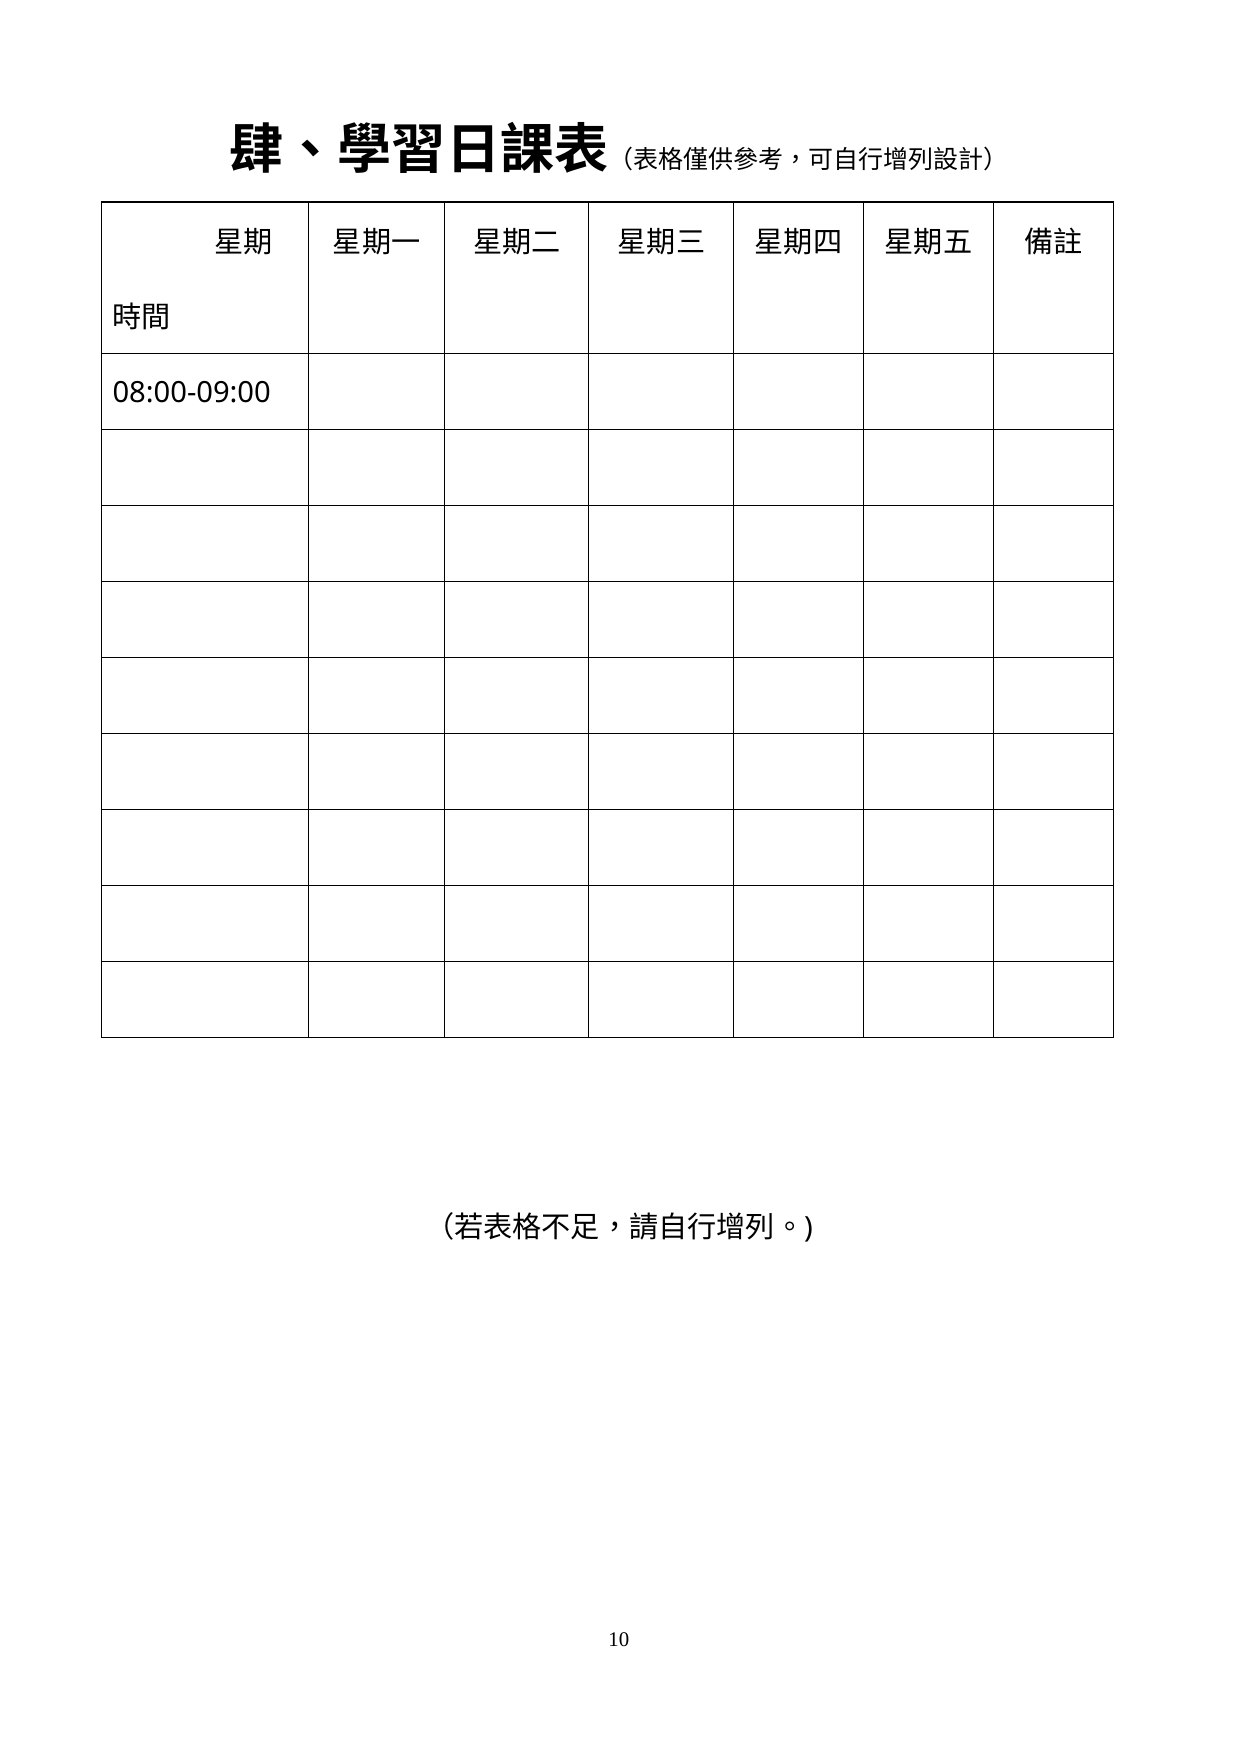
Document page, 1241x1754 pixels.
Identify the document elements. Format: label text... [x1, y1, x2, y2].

table_cell [102, 430, 308, 504]
table_cell [589, 734, 733, 809]
table_cell [994, 506, 1113, 581]
table_cell [864, 506, 993, 581]
table_cell [102, 658, 308, 733]
table_cell [994, 430, 1113, 504]
table_cell [994, 962, 1113, 1037]
table_cell [864, 886, 993, 961]
table_cell [864, 734, 993, 809]
table_cell [445, 582, 588, 657]
table_cell [445, 734, 588, 809]
table_cell [734, 810, 863, 885]
table_cell [445, 430, 588, 504]
table_cell [445, 886, 588, 961]
table_cell [445, 810, 588, 885]
table_header 備註 [994, 203, 1113, 352]
table_header 星期五 [864, 203, 993, 352]
table_cell [445, 658, 588, 733]
table_header 星期三 [589, 203, 733, 352]
table_cell [309, 582, 444, 657]
table_cell [309, 430, 444, 504]
table_header 星期二 [445, 203, 588, 352]
table_cell [445, 354, 588, 428]
table_cell [994, 886, 1113, 961]
table_cell [309, 886, 444, 961]
table_cell [589, 506, 733, 581]
table_cell [102, 582, 308, 657]
table_cell [445, 506, 588, 581]
table_cell [734, 582, 863, 657]
table_cell [102, 810, 308, 885]
text 肆、學習日課表（表格僅供參考，可自行增列設計） [112, 89, 1125, 201]
table_cell [589, 886, 733, 961]
table_cell [734, 354, 863, 428]
table_cell [589, 430, 733, 504]
table_cell [589, 354, 733, 428]
table_cell [734, 962, 863, 1037]
table_cell 08:00-09:00 [102, 354, 308, 428]
table_cell [734, 658, 863, 733]
table_cell [734, 430, 863, 504]
table_cell [734, 506, 863, 581]
table_cell [864, 582, 993, 657]
table_cell [309, 734, 444, 809]
text （若表格不足，請自行增列。) [112, 1188, 1125, 1263]
table_cell [994, 658, 1113, 733]
table_cell [102, 886, 308, 961]
table_cell [994, 582, 1113, 657]
table_cell [589, 582, 733, 657]
table_cell [994, 354, 1113, 428]
table_cell [309, 506, 444, 581]
table_cell [994, 810, 1113, 885]
table_cell [589, 810, 733, 885]
table_header 星期 時間 [102, 203, 308, 352]
table_cell [864, 962, 993, 1037]
table_cell [589, 962, 733, 1037]
table_cell [309, 354, 444, 428]
table_cell [734, 734, 863, 809]
table_cell [864, 658, 993, 733]
table_cell [102, 734, 308, 809]
table_cell [589, 658, 733, 733]
table_cell [309, 962, 444, 1037]
table_cell [102, 962, 308, 1037]
table_cell [864, 430, 993, 504]
table_cell [309, 810, 444, 885]
table_cell [994, 734, 1113, 809]
table_header 星期四 [734, 203, 863, 352]
table_cell [309, 658, 444, 733]
table_header 星期一 [309, 203, 444, 352]
table_cell [734, 886, 863, 961]
table_cell [102, 506, 308, 581]
table_cell [864, 810, 993, 885]
table_cell [445, 962, 588, 1037]
table_cell [864, 354, 993, 428]
